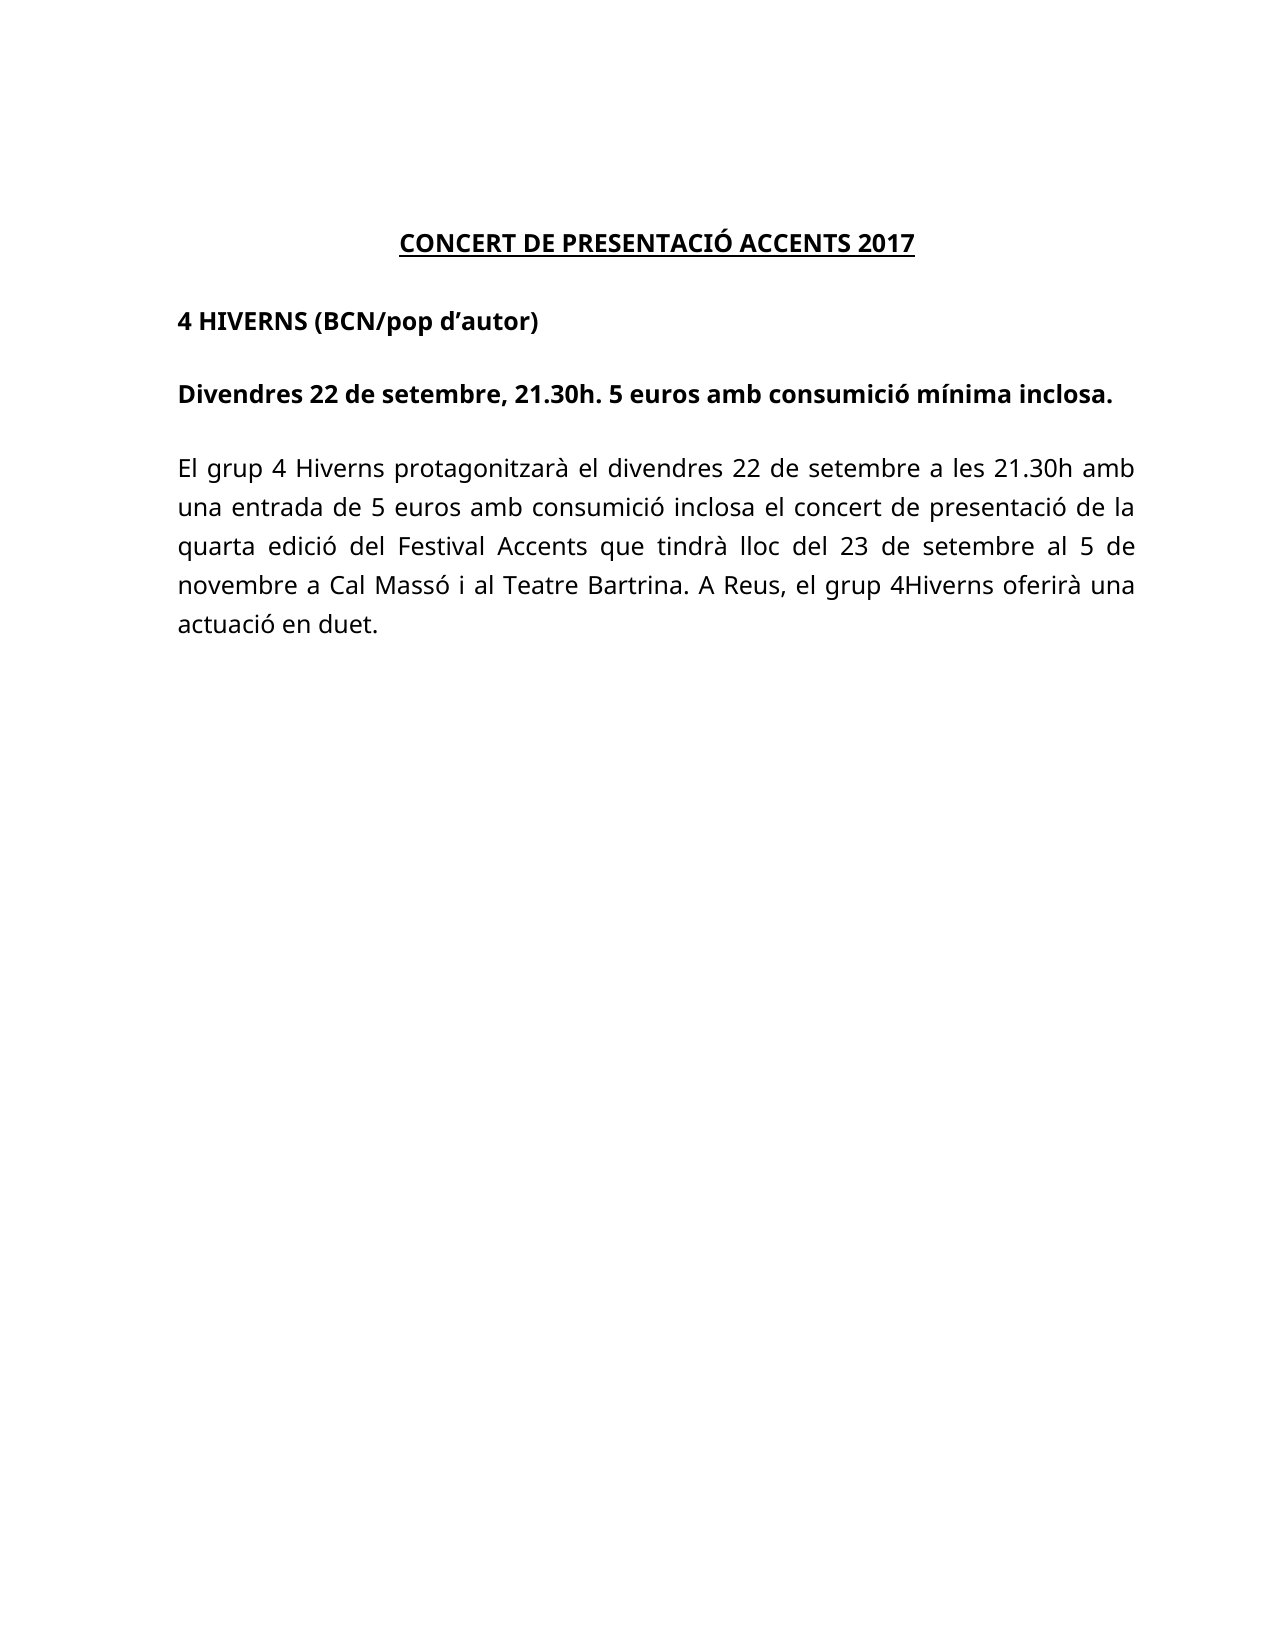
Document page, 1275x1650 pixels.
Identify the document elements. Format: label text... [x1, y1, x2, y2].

text El grup 4 Hiverns protagonitzarà el divendres 22 de setembre a les 21.30h amb una entrada de 5 euros amb consumició inclosa el concert de presentació de la quarta edició del Festival Accents que tindrà lloc del 23 de setembre al 5 de novembre a Cal Massó i al Teatre Bartrina. A Reus, el grup 4Hiverns oferirà una actuació en duet. [177, 450, 1137, 641]
text 4 HIVERNS (BCN/pop d’autor) [177, 304, 1137, 338]
text Divendres 22 de setembre, 21.30h. 5 euros amb consumició mínima inclosa. [177, 377, 1137, 411]
text CONCERT DE PRESENTACIÓ ACCENTS 2017 [177, 226, 1137, 260]
